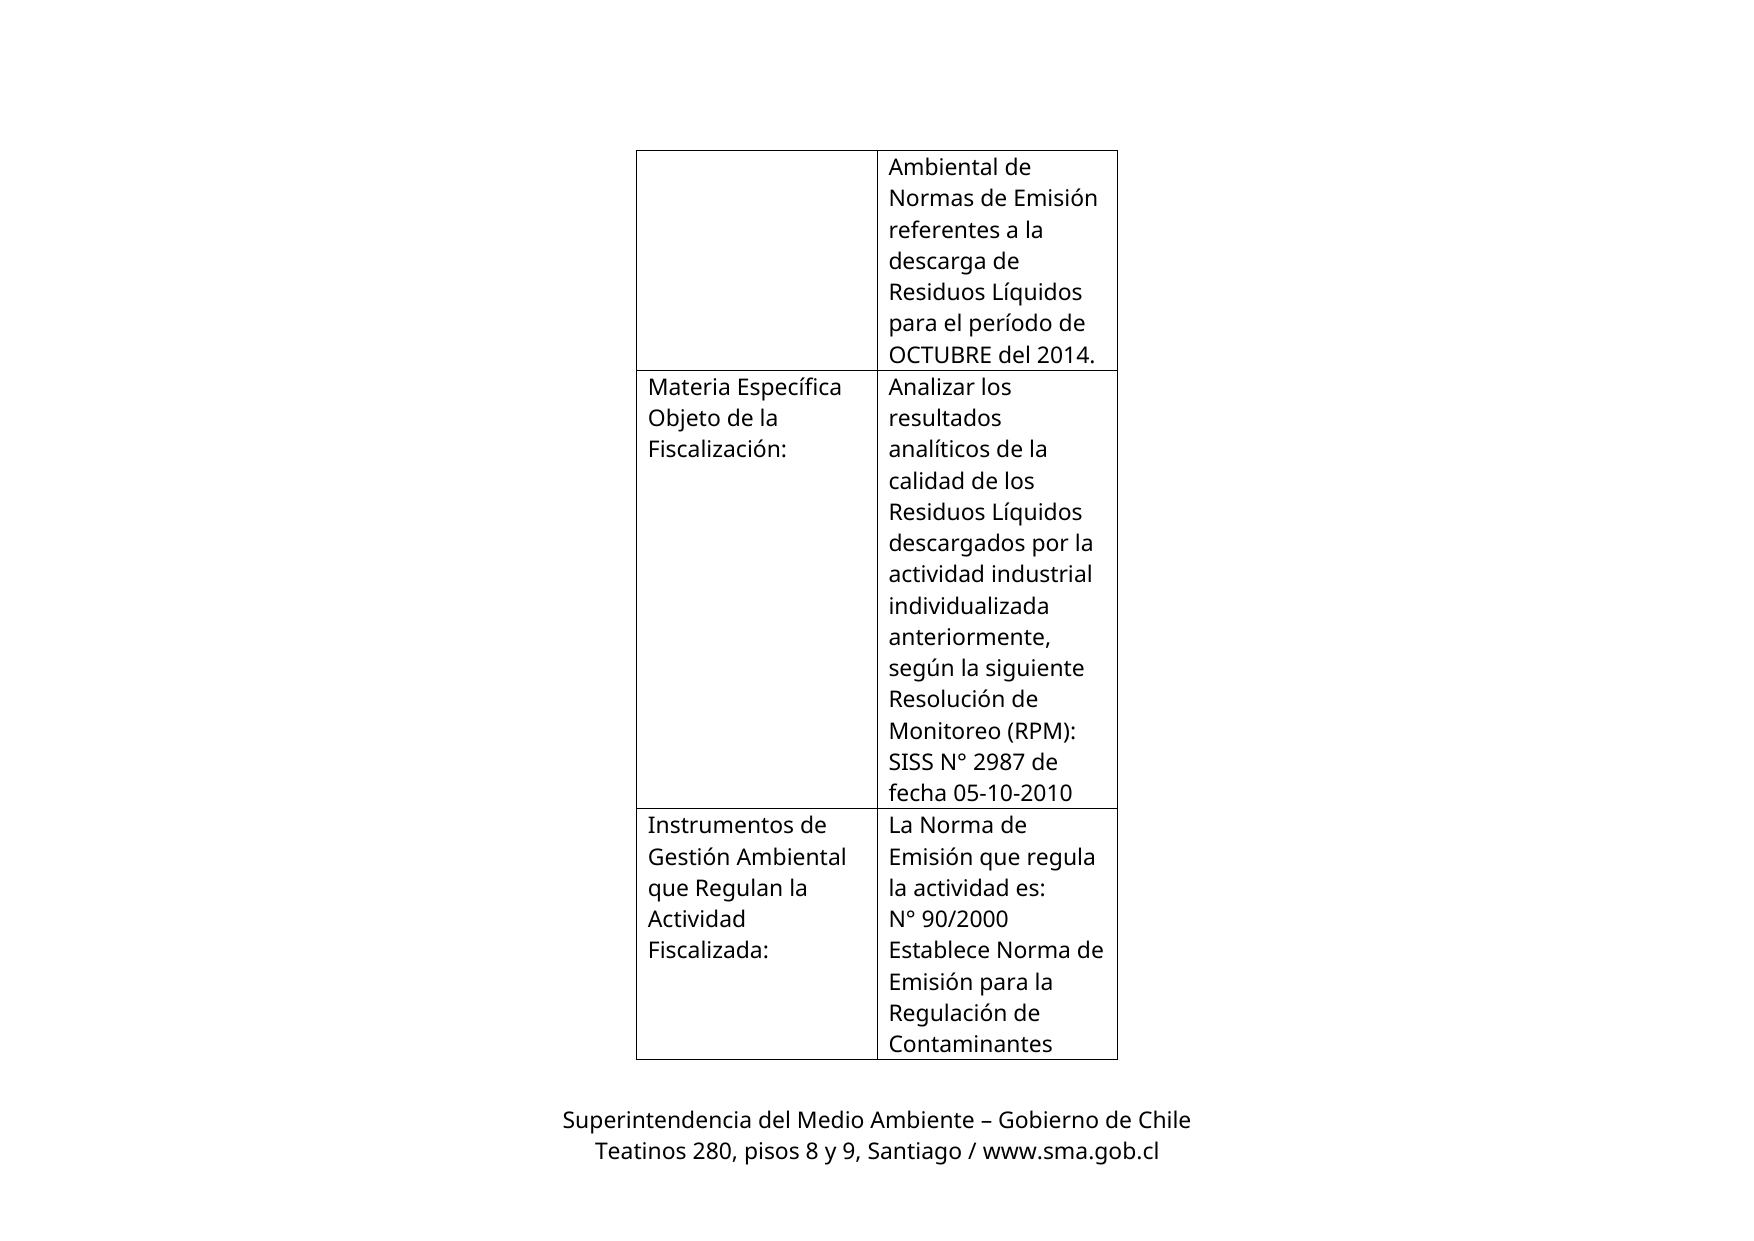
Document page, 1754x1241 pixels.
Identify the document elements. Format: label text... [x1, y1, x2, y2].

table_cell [637, 809, 877, 1059]
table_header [637, 151, 877, 370]
table_cell Materia Específica Objeto de la Fiscalización: [637, 371, 877, 808]
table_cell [878, 809, 1117, 1059]
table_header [878, 151, 1117, 370]
table_cell Analizar los resultados analíticos de la calidad de los Residuos Líquidos descargados por la actividad industrial individualizada anteriormente, según la siguiente Resolución de Monitoreo (RPM): SISS N° 2987 de fecha 05-10-2010 [878, 371, 1117, 808]
